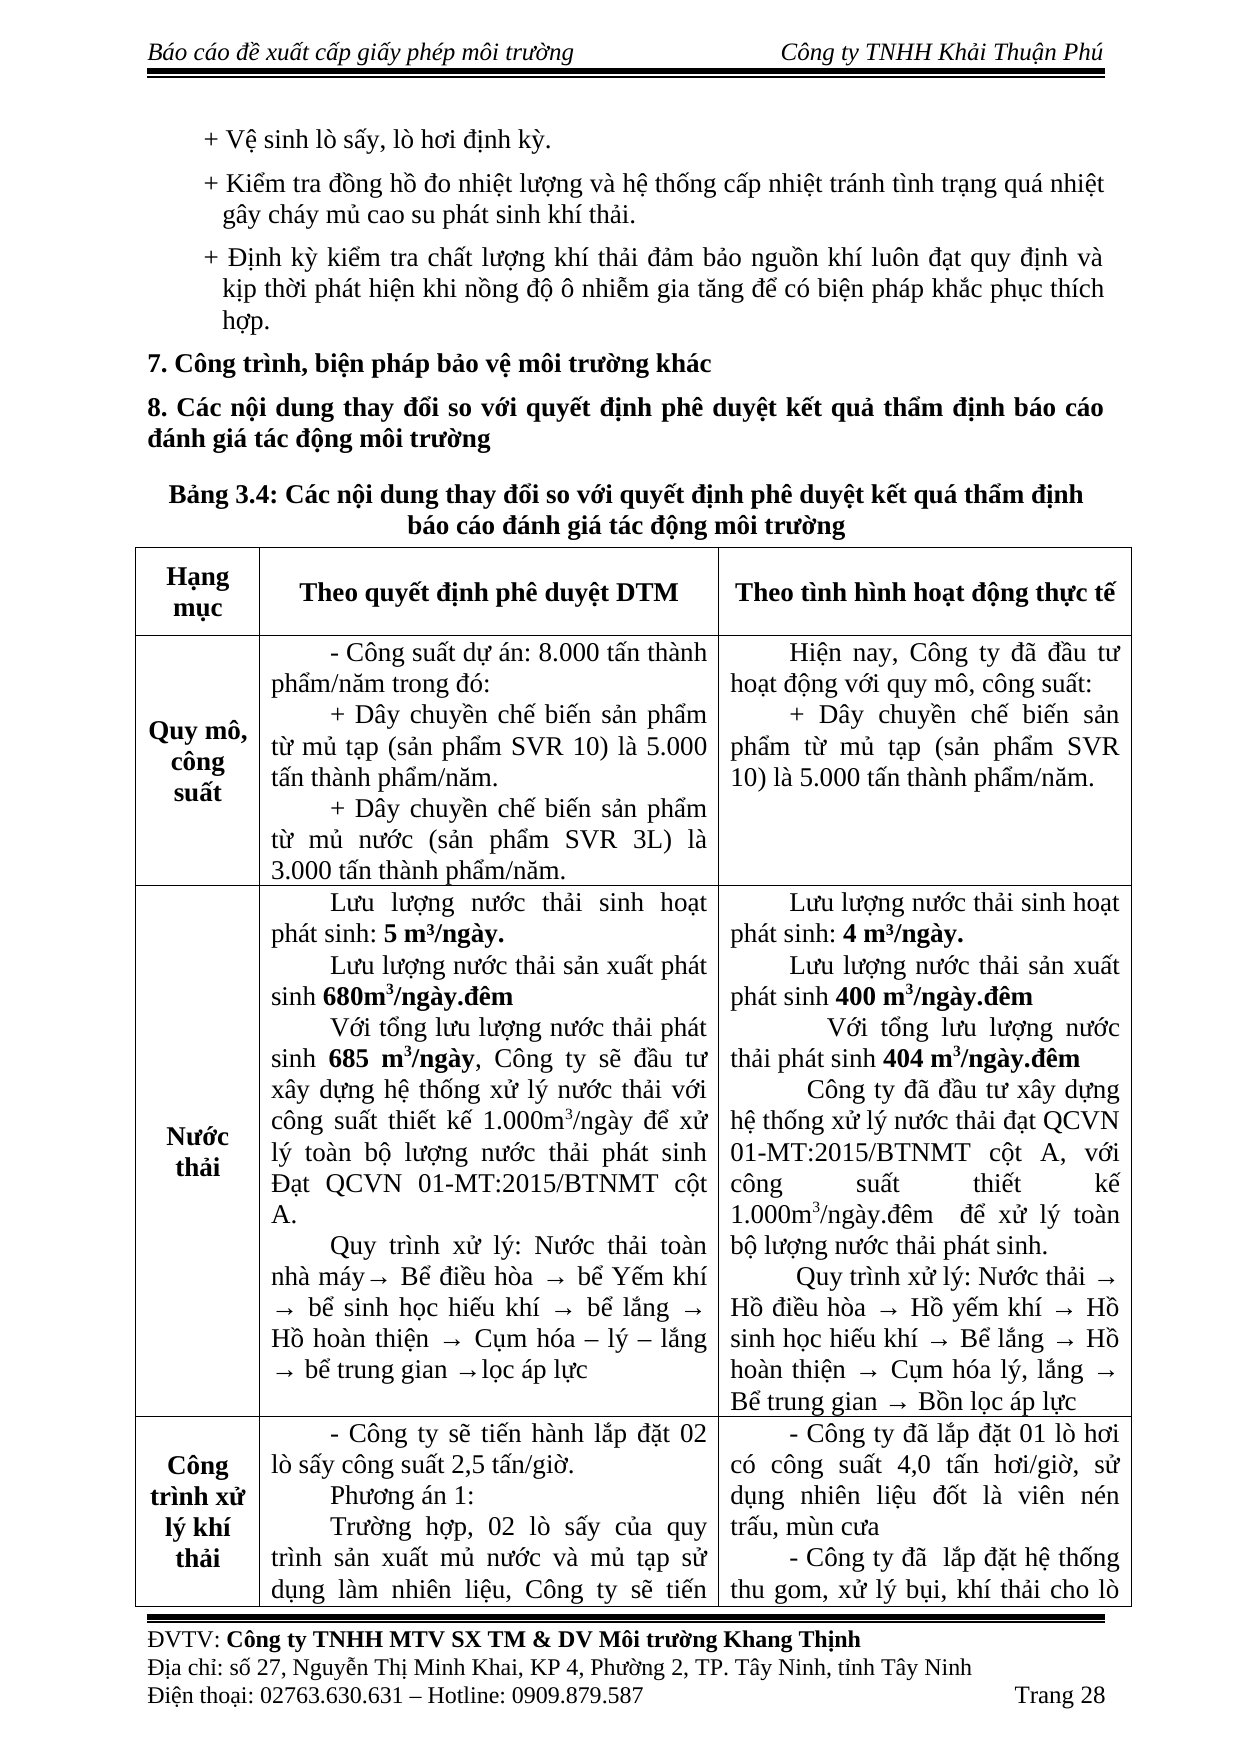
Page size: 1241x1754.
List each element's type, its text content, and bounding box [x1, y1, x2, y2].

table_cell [719, 1417, 1131, 1606]
text 8. Các nội dung thay đổi so với quyết định phê duyệt kết quả thẩm định báo cáo đánh giá tác động môi trường [147, 391, 1105, 453]
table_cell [260, 1417, 718, 1606]
text + Vệ sinh lò sấy, lò hơi định kỳ. [203, 123, 1105, 154]
text + Định kỳ kiểm tra chất lượng khí thải đảm bảo nguồn khí luôn đạt quy định và kịp thời phát hiện khi nồng độ ô nhiễm gia tăng để có biện pháp khắc phục thích hợp. [203, 241, 1105, 335]
text 7. Công trình, biện pháp bảo vệ môi trường khác [147, 347, 1105, 378]
table_cell Nước thải [136, 886, 259, 1416]
table_cell Lưu lượng nước thải sinh hoạt phát sinh: 4 m³/ngày. Lưu lượng nước thải sản xuất phát sinh 400 m3/ngày.đêm Với tổng lưu lượng nước thải phát sinh 404 m3/ngày.đêm Công ty đã đầu tư xây dựng hệ thống xử lý nước thải đạt QCVN 01-MT:2015/BTNMT cột A, với công suất thiết kế 1.000m3/ngày.đêm để xử lý toàn bộ lượng nước thải phát sinh. Quy trình xử lý: Nước thải → Hồ điều hòa → Hồ yếm khí → Hồ sinh học hiếu khí → Bể lắng → Hồ hoàn thiện → Cụm hóa lý, lắng → Bể trung gian → Bồn lọc áp lực [719, 886, 1131, 1416]
table_header Theo tình hình hoạt động thực tế [719, 548, 1131, 635]
subtitle Bảng 3.4: Các nội dung thay đổi so với quyết định phê duyệt kết quá thẩm định báo cáo đánh giá tác động môi trường [147, 478, 1105, 541]
table_cell Lưu lượng nước thải sinh hoạt phát sinh: 5 m³/ngày. Lưu lượng nước thải sản xuất phát sinh 680m3/ngày.đêm Với tổng lưu lượng nước thải phát sinh 685 m3/ngày, Công ty sẽ đầu tư xây dựng hệ thống xử lý nước thải với công suất thiết kế 1.000m3/ngày để xử lý toàn bộ lượng nước thải phát sinh Đạt QCVN 01-MT:2015/BTNMT cột A. Quy trình xử lý: Nước thải toàn nhà máy→ Bể điều hòa → bể Yếm khí → bể sinh học hiếu khí → bể lắng → Hồ hoàn thiện → Cụm hóa – lý – lắng → bể trung gian →lọc áp lực [260, 886, 718, 1416]
table_header Theo quyết định phê duyệt DTM [260, 548, 718, 635]
table_cell Hiện nay, Công ty đã đầu tư hoạt động với quy mô, công suất: + Dây chuyền chế biến sản phẩm từ mủ tạp (sản phẩm SVR 10) là 5.000 tấn thành phẩm/năm. [719, 636, 1131, 885]
table_header Hạng mục [136, 548, 259, 635]
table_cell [136, 1417, 259, 1606]
table_cell - Công suất dự án: 8.000 tấn thành phẩm/năm trong đó: + Dây chuyền chế biến sản phẩm từ mủ tạp (sản phẩm SVR 10) là 5.000 tấn thành phẩm/năm. + Dây chuyền chế biến sản phẩm từ mủ nước (sản phẩm SVR 3L) là 3.000 tấn thành phẩm/năm. [260, 636, 718, 885]
table_cell Quy mô, công suất [136, 636, 259, 885]
text + Kiểm tra đồng hồ đo nhiệt lượng và hệ thống cấp nhiệt tránh tình trạng quá nhiệt gây cháy mủ cao su phát sinh khí thải. [203, 167, 1105, 229]
